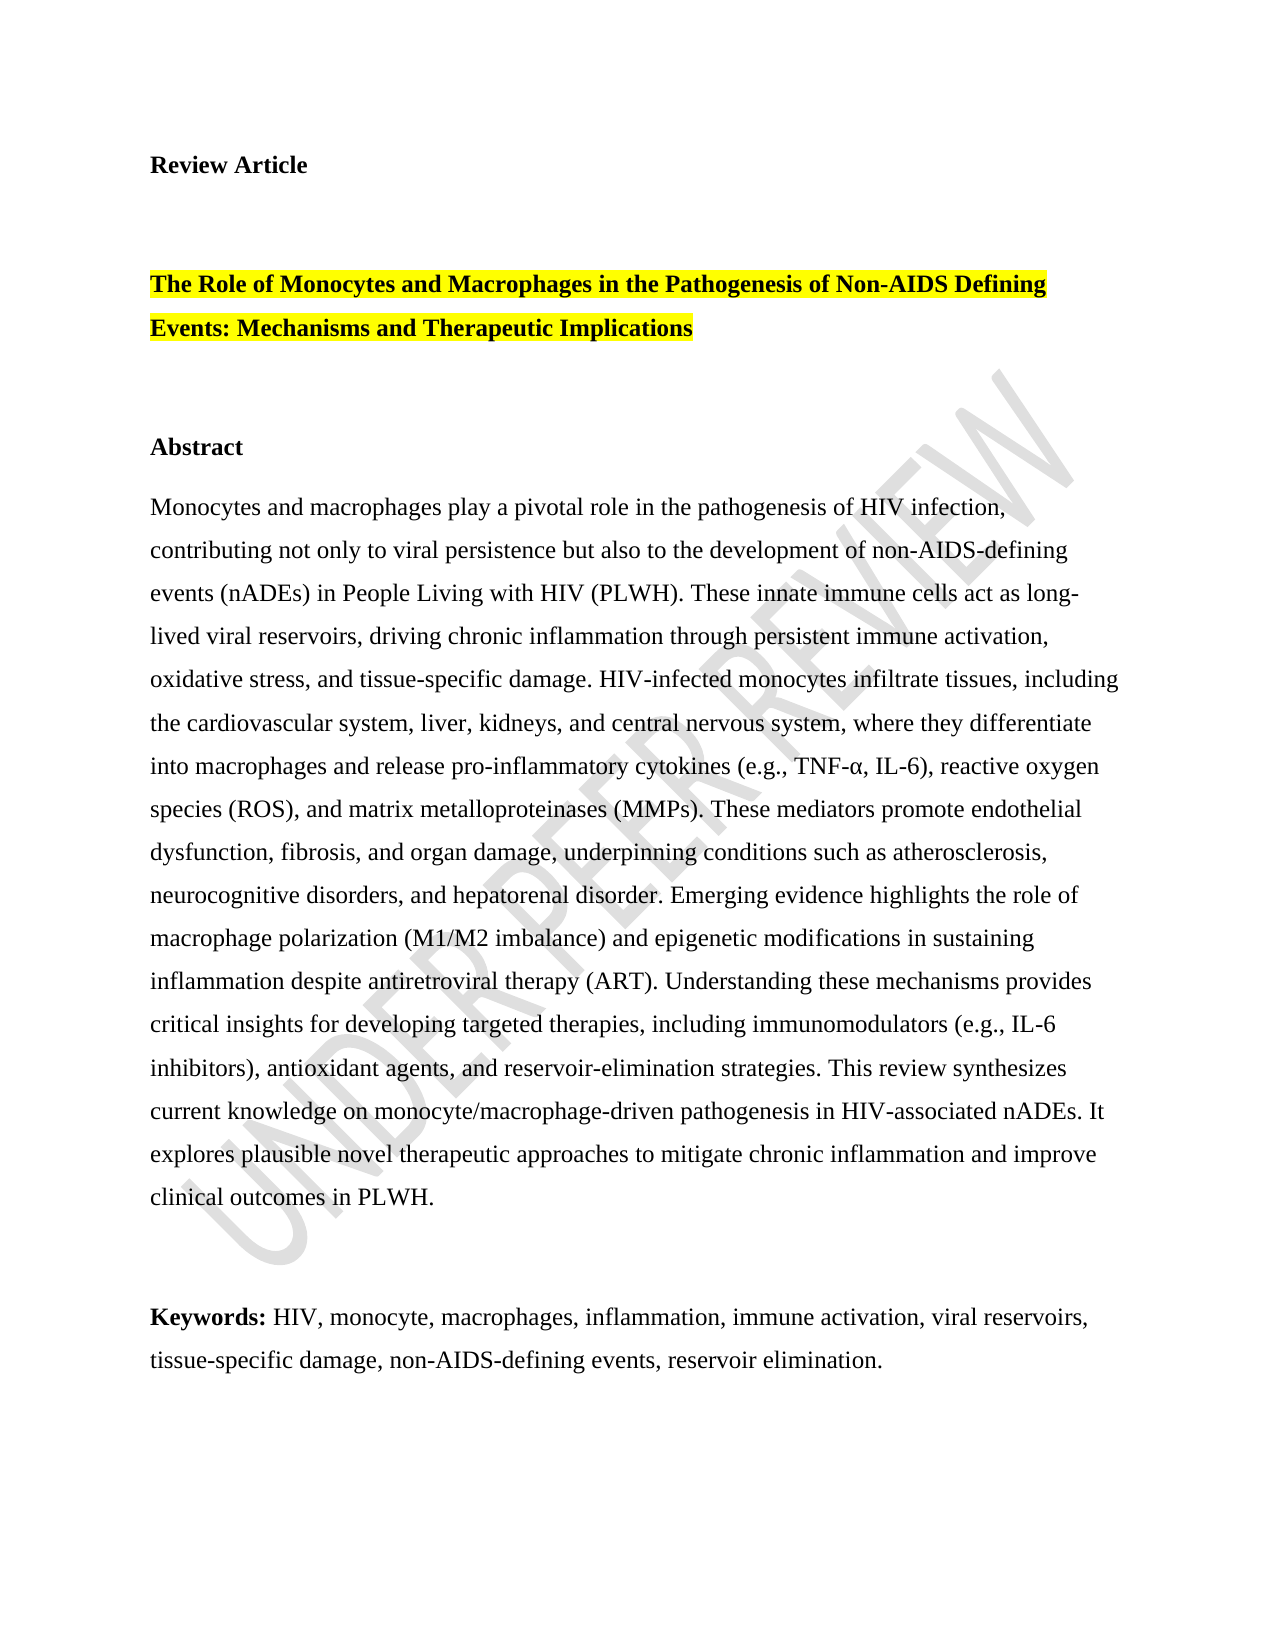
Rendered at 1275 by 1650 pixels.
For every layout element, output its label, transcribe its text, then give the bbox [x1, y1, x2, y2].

text The Role of Monocytes and Macrophages in the Pathogenesis of Non-AIDS Defining Events: Mechanisms and Therapeutic Implications [150, 269, 1125, 341]
text Review Article [150, 150, 1125, 179]
text Monocytes and macrophages play a pivotal role in the pathogenesis of HIV infection, contributing not only to viral persistence but also to the development of non-AIDS-defining events (nADEs) in People Living with HIV (PLWH). These innate immune cells act as long-lived viral reservoirs, driving chronic inflammation through persistent immune activation, oxidative stress, and tissue-specific damage. HIV-infected monocytes infiltrate tissues, including the cardiovascular system, liver, kidneys, and central nervous system, where they differentiate into macrophages and release pro-inflammatory cytokines (e.g., TNF-α, IL-6), reactive oxygen species (ROS), and matrix metalloproteinases (MMPs). These mediators promote endothelial dysfunction, fibrosis, and organ damage, underpinning conditions such as atherosclerosis, neurocognitive disorders, and hepatorenal disorder. Emerging evidence highlights the role of macrophage polarization (M1/M2 imbalance) and epigenetic modifications in sustaining inflammation despite antiretroviral therapy (ART). Understanding these mechanisms provides critical insights for developing targeted therapies, including immunomodulators (e.g., IL-6 inhibitors), antioxidant agents, and reservoir-elimination strategies. This review synthesizes current knowledge on monocyte/macrophage-driven pathogenesis in HIV-associated nADEs. It explores plausible novel therapeutic approaches to mitigate chronic inflammation and improve clinical outcomes in PLWH. [150, 492, 1125, 1211]
text Keywords: HIV, monocyte, macrophages, inflammation, immune activation, viral reservoirs, tissue-specific damage, non-AIDS-defining events, reservoir elimination. [150, 1302, 1125, 1373]
text Abstract [150, 432, 1125, 461]
